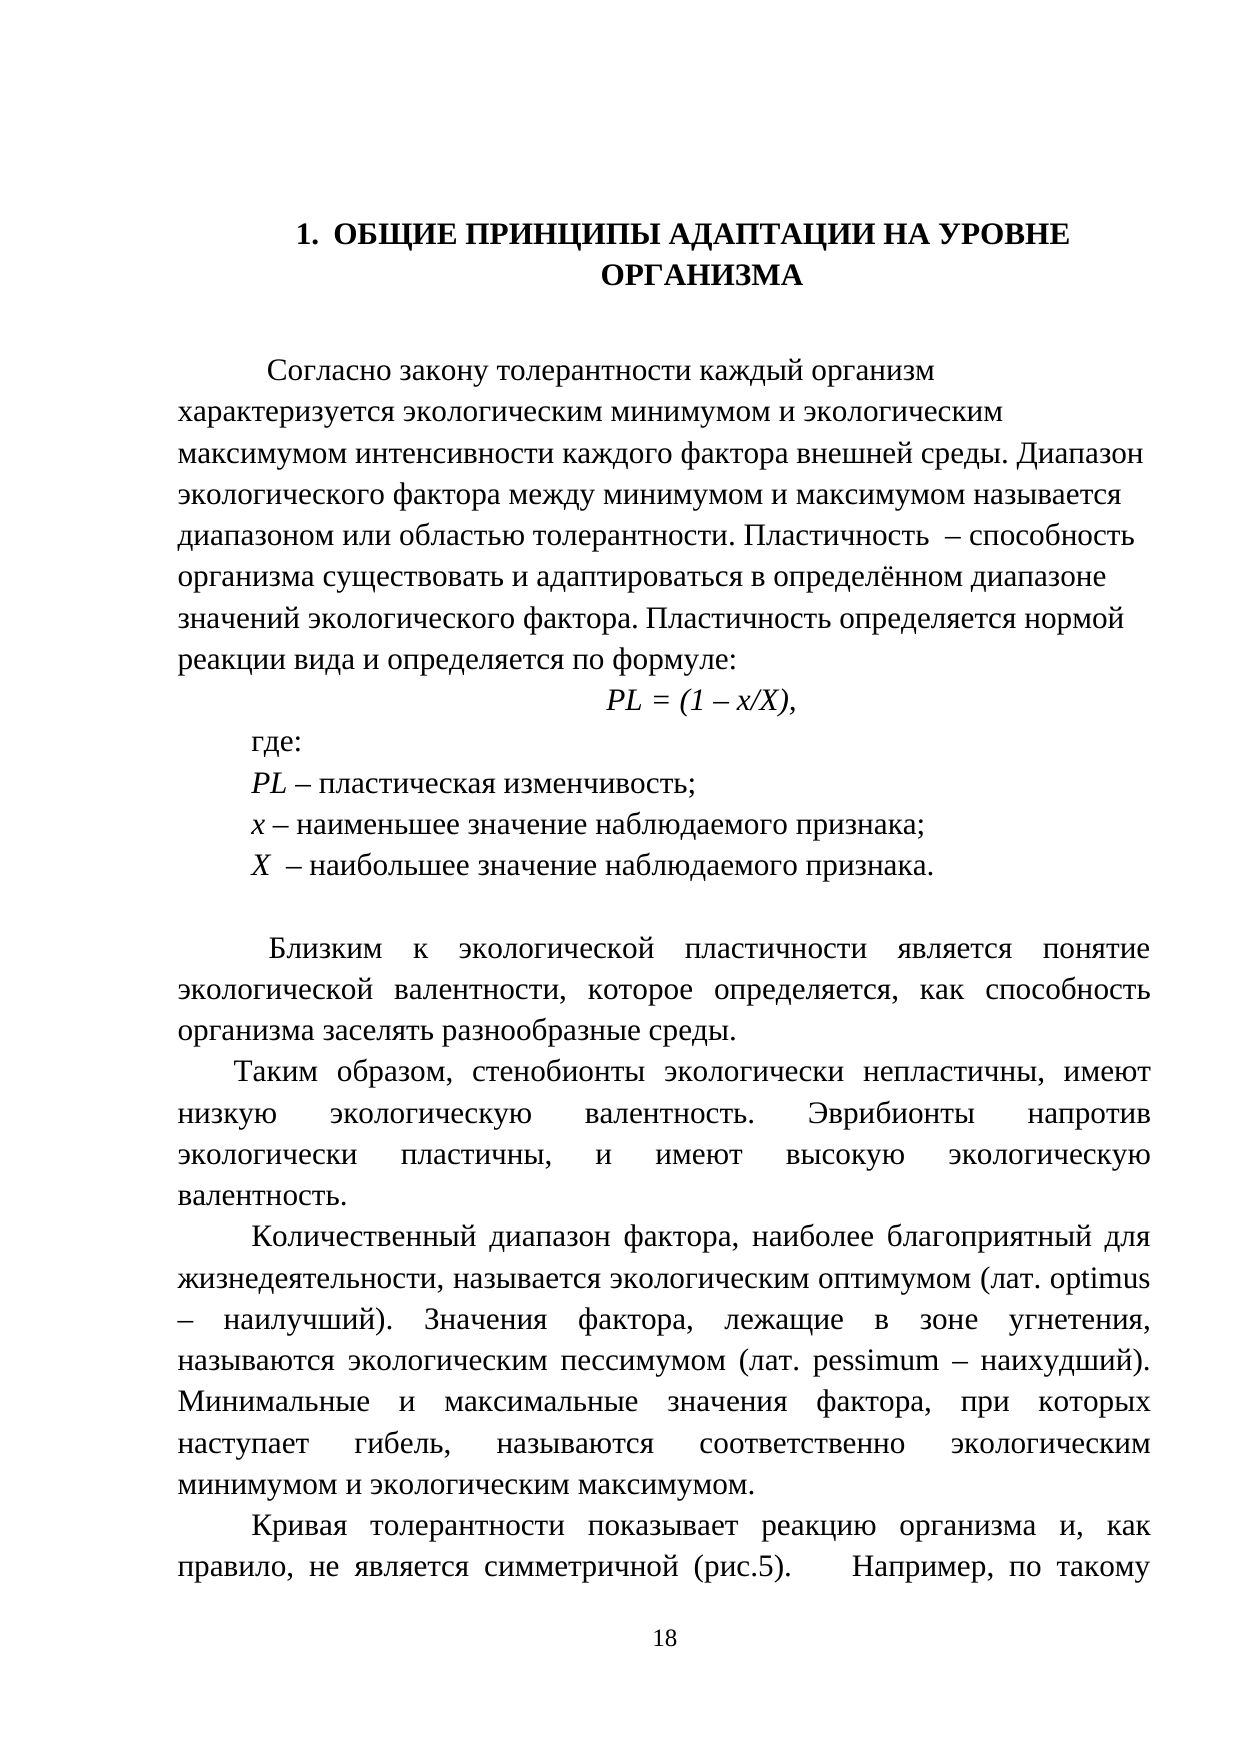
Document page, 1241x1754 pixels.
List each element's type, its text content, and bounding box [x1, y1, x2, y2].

list ОРГАНИЗМА [252, 256, 1152, 292]
text х – наименьшее значение наблюдаемого признака; [177, 805, 1152, 841]
text PL = (1 – x/X), [177, 681, 1152, 717]
text Таким образом, стенобионты экологически непластичны, имеют низкую экологическую валентность. Эврибионты напротив экологически пластичны, и имеют высокую экологическую валентность. [177, 1053, 1152, 1212]
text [177, 1506, 1152, 1584]
text Х – наибольшее значение наблюдаемого признака. [177, 846, 1152, 882]
text Согласно закону толерантности каждый организм характеризуется экологическим минимумом и экологическим максимумом интенсивности каждого фактора внешней среды. Диапазон экологического фактора между минимумом и максимумом называется диапазоном или областью толерантности. Пластичность – способность организма существовать и адаптироваться в определённом диапазоне значений экологического фактора. Пластичность определяется нормой реакции вида и определяется по формуле: [177, 351, 1152, 676]
list ОБЩИЕ ПРИНЦИПЫ АДАПТАЦИИ НА УРОВНЕ [215, 215, 1152, 251]
text Близким к экологической пластичности является понятие экологической валентности, которое определяется, как способность организма заселять разнообразные среды. [177, 929, 1152, 1047]
text Количественный диапазон фактора, наиболее благоприятный для жизнедеятельности, называется экологическим оптимумом (лат. оptimus – наилучший). Значения фактора, лежащие в зоне угнетения, называются экологическим пессимумом (лат. pessimum – наихудший). Минимальные и максимальные значения фактора, при которых наступает гибель, называются соответственно экологическим минимумом и экологическим максимумом. [177, 1218, 1152, 1501]
text где: [177, 723, 1152, 759]
text PL – пластическая изменчивость; [177, 764, 1152, 800]
